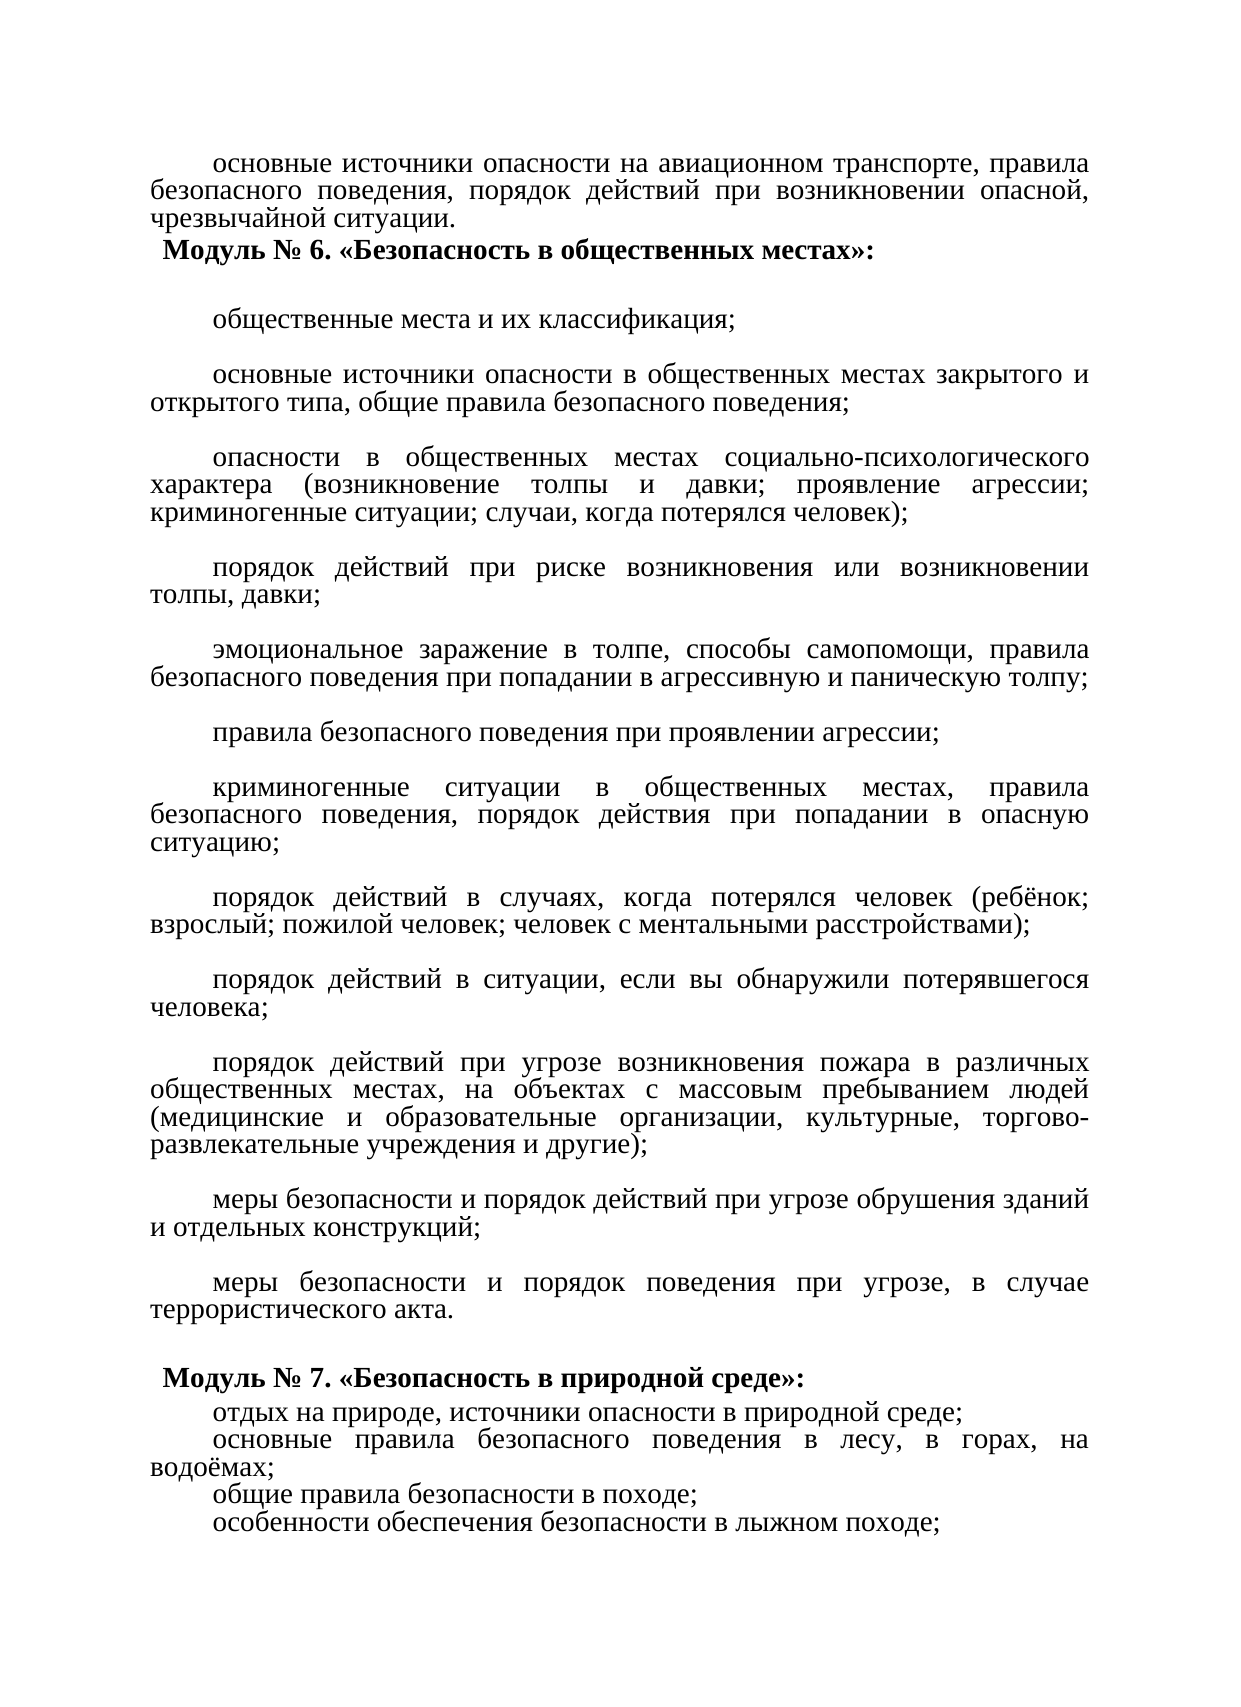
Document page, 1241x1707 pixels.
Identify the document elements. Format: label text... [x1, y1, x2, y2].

text меры безопасности и порядок действий при угрозе обрушения зданий и отдельных конструкций; [150, 1187, 1090, 1242]
text основные источники опасности в общественных местах закрытого и открытого типа, общие правила безопасного поведения; [150, 362, 1090, 417]
text порядок действий в случаях, когда потерялся человек (ребёнок; взрослый; пожилой человек; человек с ментальными расстройствами); [150, 884, 1090, 939]
text общие правила безопасности в походе; [150, 1481, 1090, 1509]
text порядок действий в ситуации, если вы обнаружили потерявшегося человека; [150, 967, 1090, 1022]
text опасности в общественных местах социально-психологического характера (возникновение толпы и давки; проявление агрессии; криминогенные ситуации; случаи, когда потерялся человек); [150, 444, 1090, 527]
text основные правила безопасного поведения в лесу, в горах, на водоёмах; [150, 1426, 1090, 1481]
text Модуль № 7. «Безопасность в природной среде»: [162, 1360, 1090, 1394]
text основные источники опасности на авиационном транспорте, правила безопасного поведения, порядок действий при возникновении опасной, чрезвычайной ситуации. [150, 150, 1090, 232]
text меры безопасности и порядок поведения при угрозе, в случае террористического акта. [150, 1269, 1090, 1324]
text Модуль № 6. «Безопасность в общественных местах»: [162, 232, 1090, 266]
text порядок действий при риске возникновения или возникновении толпы, давки; [150, 554, 1090, 609]
text правила безопасного поведения при проявлении агрессии; [150, 719, 1090, 747]
text криминогенные ситуации в общественных местах, правила безопасного поведения, порядок действия при попадании в опасную ситуацию; [150, 774, 1090, 857]
text общественные места и их классификация; [150, 307, 1090, 334]
text особенности обеспечения безопасности в лыжном походе; [150, 1509, 1090, 1536]
text отдых на природе, источники опасности в природной среде; [150, 1399, 1090, 1426]
text эмоциональное заражение в толпе, способы самопомощи, правила безопасного поведения при попадании в агрессивную и паническую толпу; [150, 637, 1090, 692]
text порядок действий при угрозе возникновения пожара в различных общественных местах, на объектах с массовым пребыванием людей (медицинские и образовательные организации, культурные, торгово-развлекательные учреждения и другие); [150, 1049, 1090, 1159]
